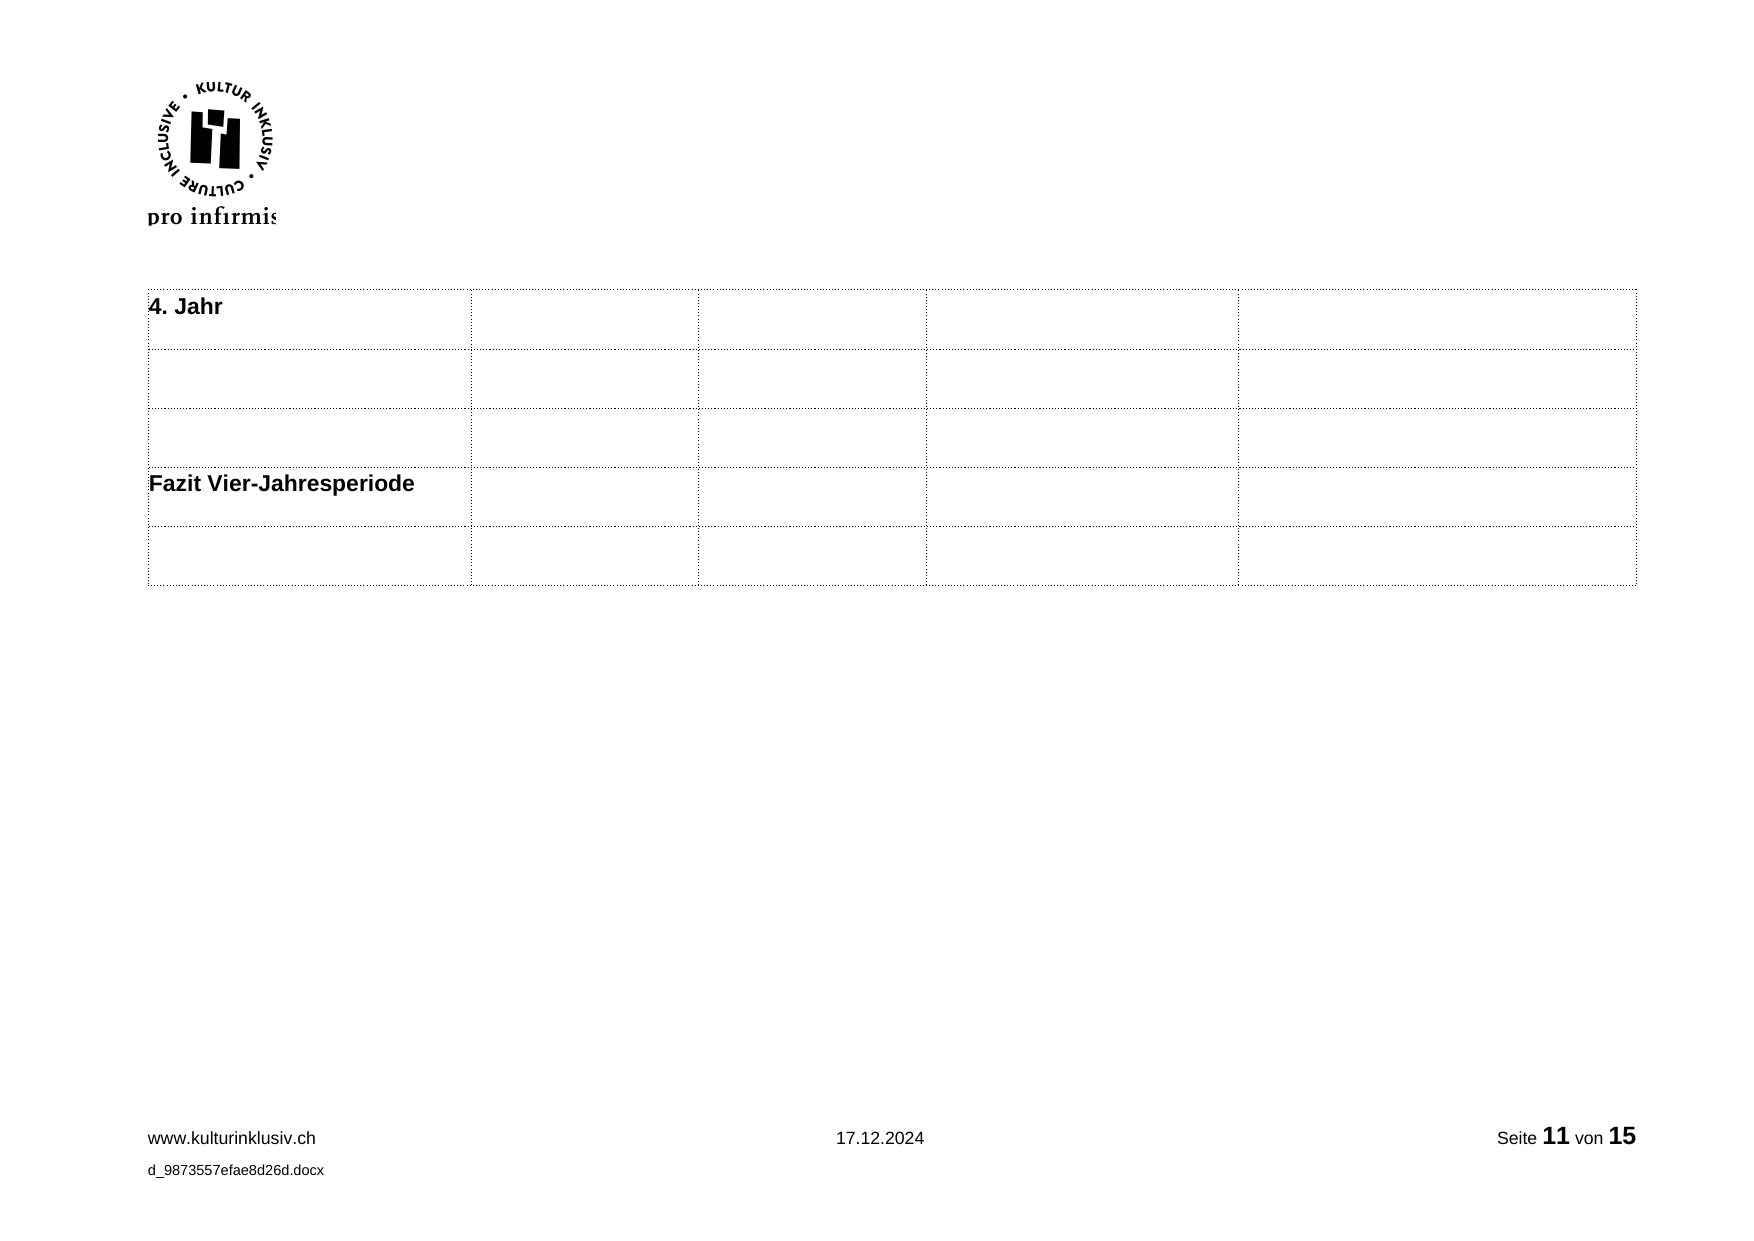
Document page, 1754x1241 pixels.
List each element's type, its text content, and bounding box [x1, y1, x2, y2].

table_cell [699, 349, 926, 407]
table_cell [148, 349, 471, 407]
table_cell [926, 467, 1239, 526]
table_cell [471, 289, 699, 348]
table_cell [926, 526, 1239, 585]
table_cell [699, 467, 926, 526]
table_cell [1239, 526, 1636, 585]
table_cell [1239, 467, 1636, 526]
table_cell [471, 408, 699, 467]
picture [147, 81, 276, 226]
table_cell [926, 289, 1239, 348]
table_cell [926, 408, 1239, 467]
table_cell [471, 526, 699, 585]
table_cell [1239, 408, 1636, 467]
table_cell [1239, 349, 1636, 407]
table_cell [1239, 289, 1636, 348]
table_cell [926, 349, 1239, 407]
table_cell Fazit Vier-Jahresperiode [148, 467, 471, 526]
table_cell [148, 408, 471, 467]
table_cell [148, 526, 471, 585]
table_cell [471, 349, 699, 407]
table_cell [699, 289, 926, 348]
table_cell [699, 526, 926, 585]
table_cell [471, 467, 699, 526]
table_cell [699, 408, 926, 467]
table_cell 4. Jahr [148, 289, 471, 348]
